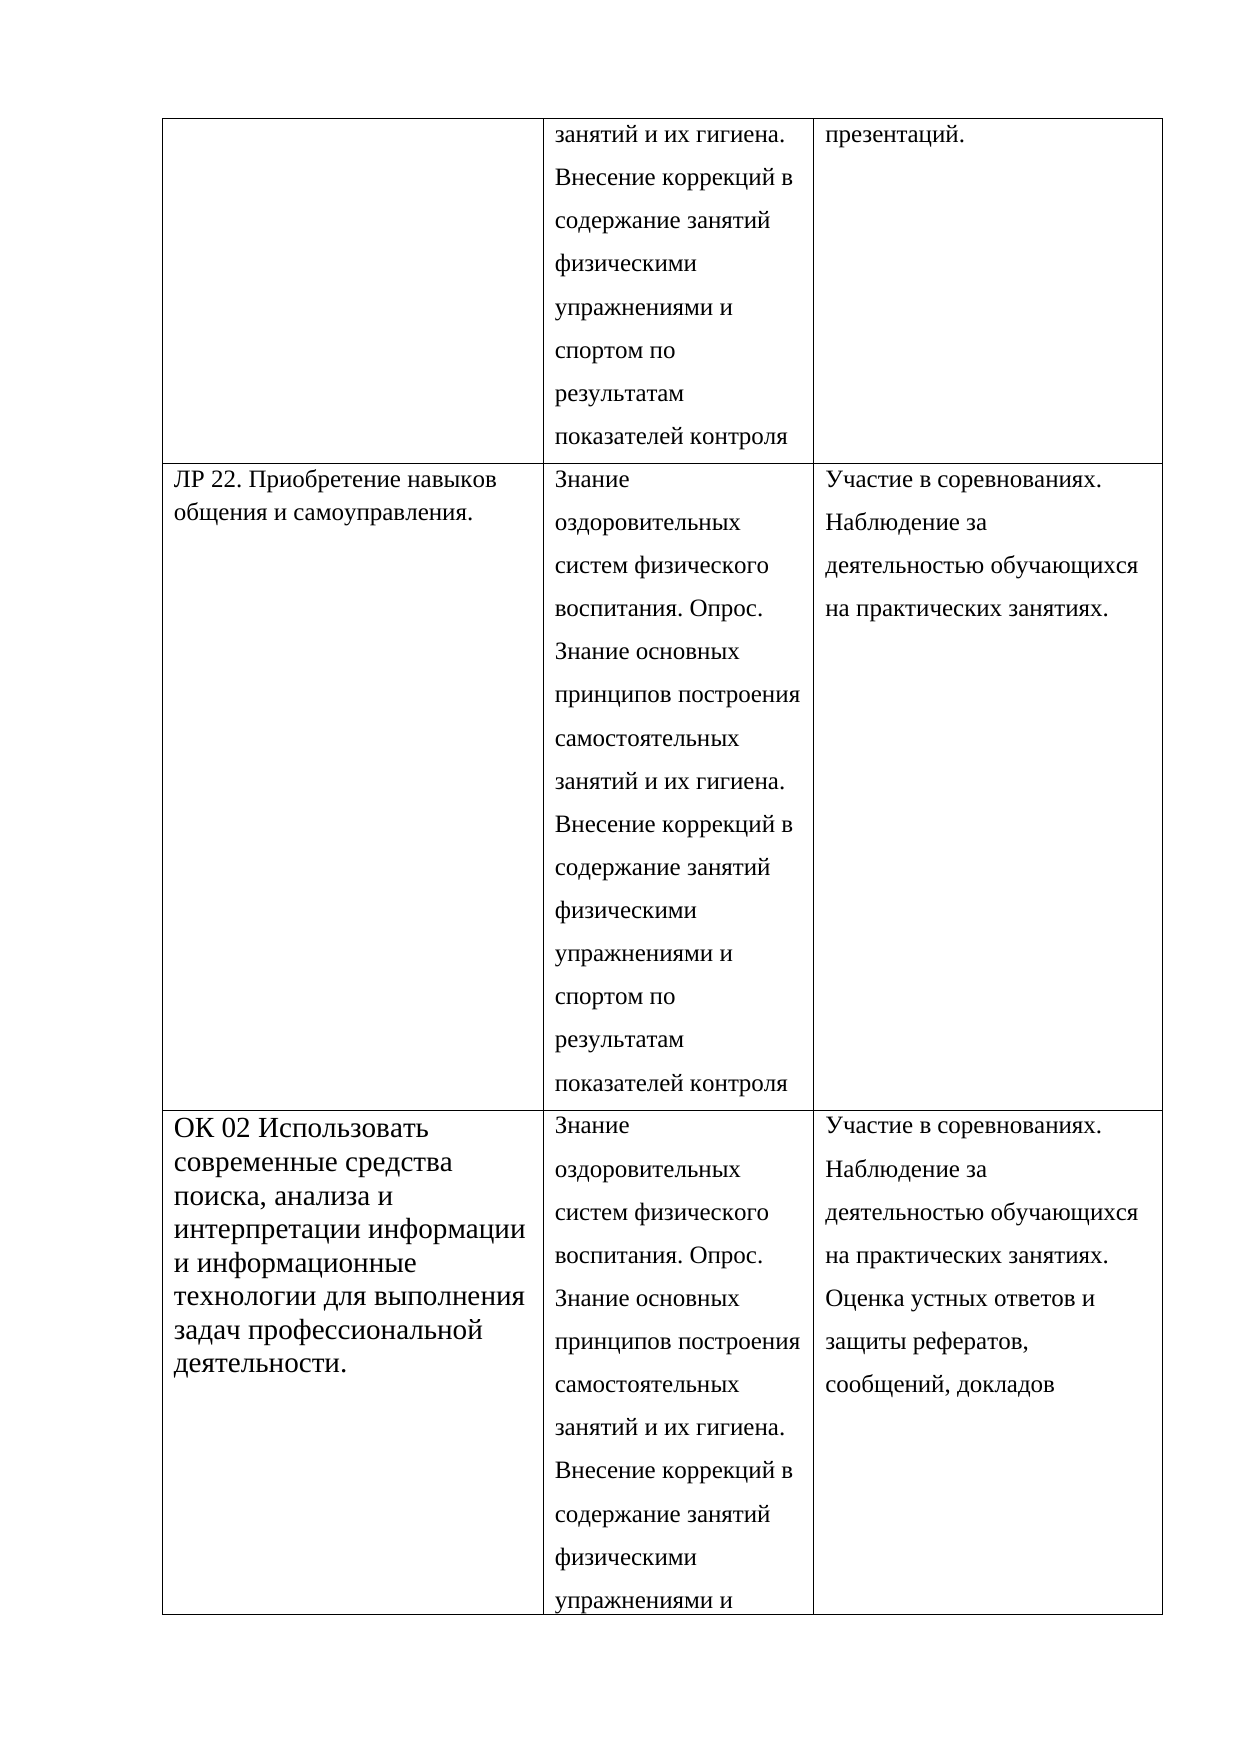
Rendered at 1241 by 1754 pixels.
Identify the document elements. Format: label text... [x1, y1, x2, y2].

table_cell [544, 1111, 813, 1614]
table_cell ЛР 22. Приобретение навыков общения и самоуправления. [163, 464, 543, 1109]
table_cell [814, 1111, 1162, 1614]
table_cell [544, 119, 813, 463]
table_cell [163, 1111, 543, 1614]
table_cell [163, 119, 543, 463]
table_cell Участие в соревнованиях. Наблюдение за деятельностью обучающихся на практических занятиях. [814, 464, 1162, 1109]
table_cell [814, 119, 1162, 463]
